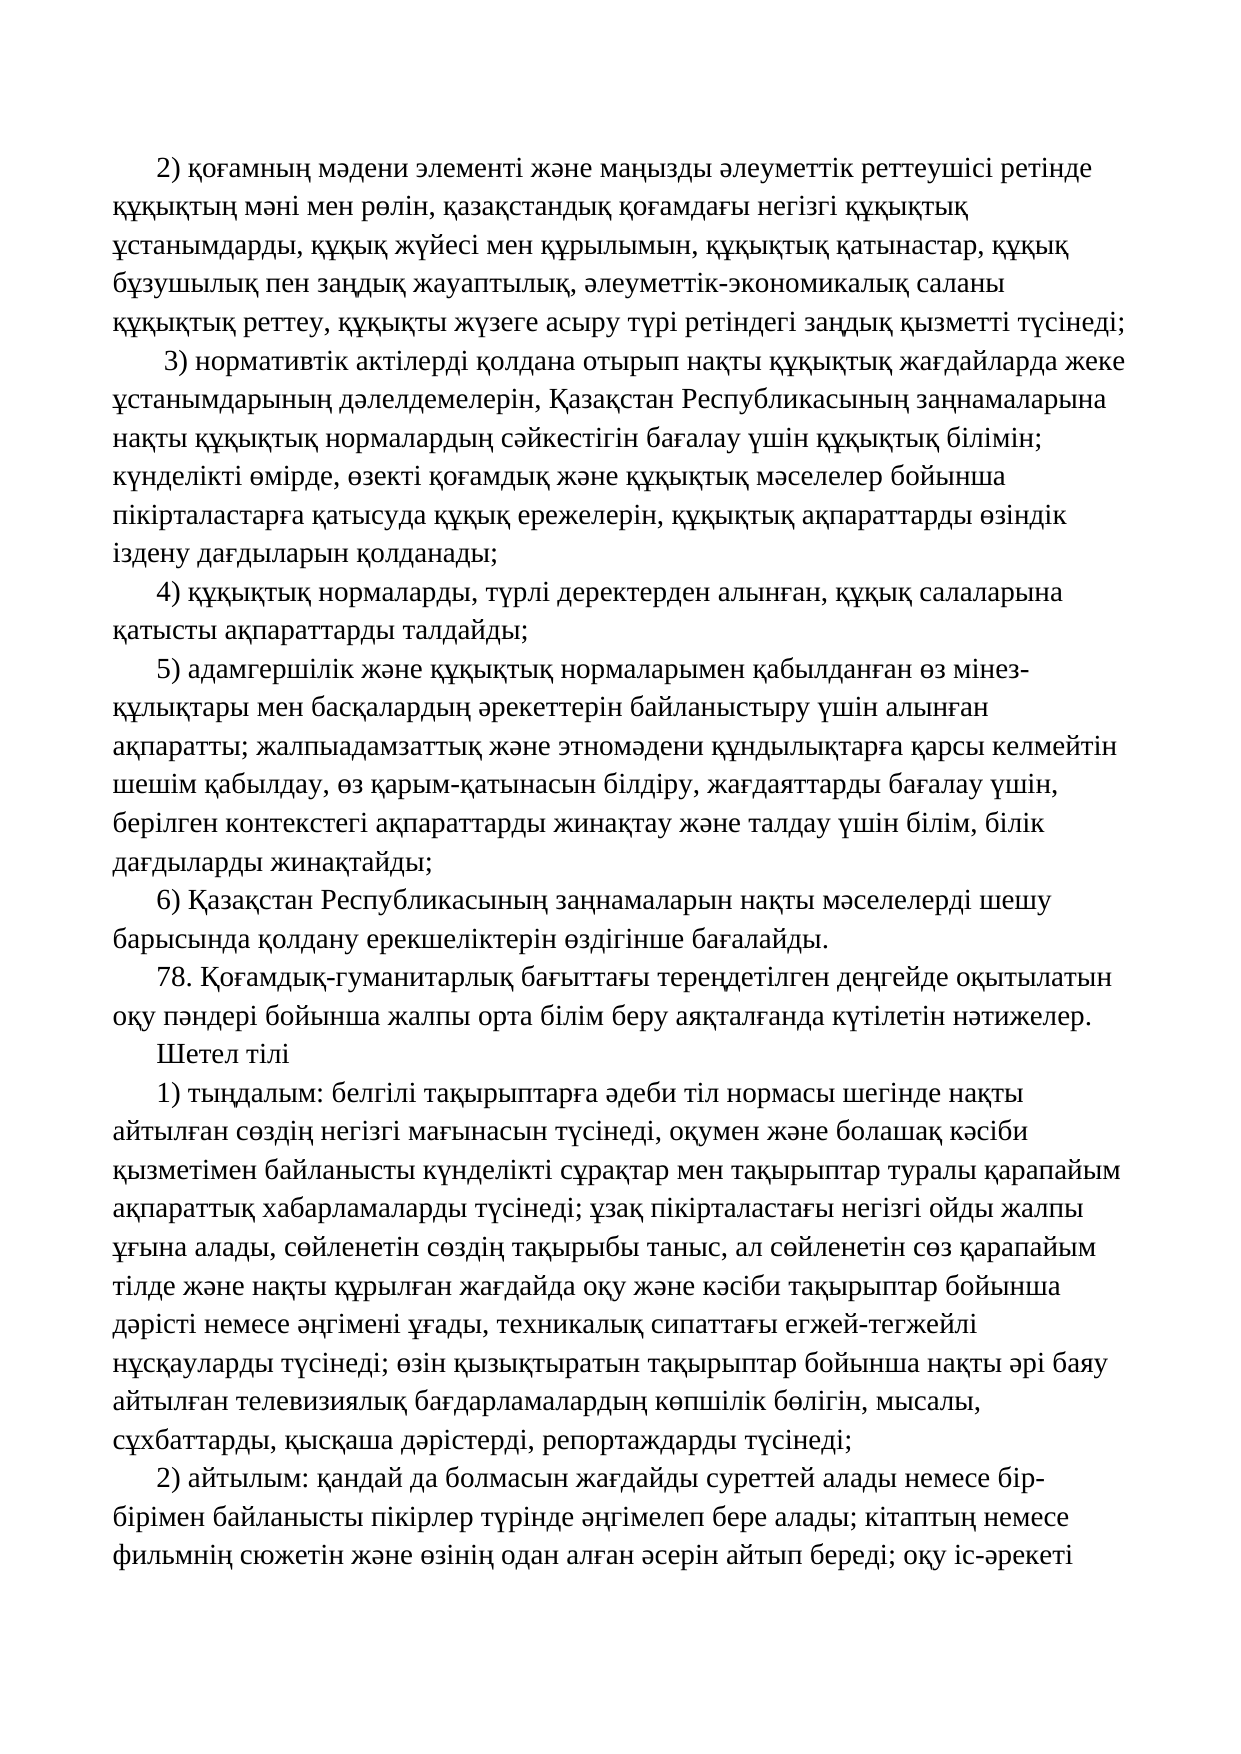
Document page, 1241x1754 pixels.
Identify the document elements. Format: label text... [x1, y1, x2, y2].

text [112, 1460, 1128, 1571]
text 3) нормативтік актілерді қолдана отырып нақты құқықтық жағдайларда жеке ұстанымдарының дәлелдемелерін, Қазақстан Республикасының заңнамаларына нақты құқықтық нормалардың сәйкестігін бағалау үшін құқықтық білімін; күнделікті өмірде, өзекті қоғамдық және құқықтық мәселелер бойынша пікірталастарға қатысуда құқық ережелерін, құқықтық ақпараттарды өзіндік іздену дағдыларын қолданады; [112, 343, 1128, 569]
text 2) қоғамның мәдени элементі және маңызды әлеуметтік реттеушісі ретінде құқықтың мәні мен рөлін, қазақстандық қоғамдағы негізгі құқықтық ұстанымдарды, құқық жүйесі мен құрылымын, құқықтық қатынастар, құқық бұзушылық пен заңдық жауаптылық, әлеуметтік-экономикалық саланы құқықтық реттеу, құқықты жүзеге асыру түрі ретіндегі заңдық қызметті түсінеді; [112, 150, 1128, 338]
text 78. Қоғамдық-гуманитарлық бағыттағы тереңдетілген деңгейде оқытылатын оқу пәндері бойынша жалпы орта білім беру аяқталғанда күтілетін нәтижелер. [112, 959, 1128, 1031]
text 1) тыңдалым: белгілі тақырыптарға әдеби тіл нормасы шегінде нақты айтылған сөздің негізгі мағынасын түсінеді, оқумен және болашақ кәсіби қызметімен байланысты күнделікті сұрақтар мен тақырыптар туралы қарапайым ақпараттық хабарламаларды түсінеді; ұзақ пікірталастағы негізгі ойды жалпы ұғына алады, сөйленетін сөздің тақырыбы таныс, ал сөйленетін сөз қарапайым тілде және нақты құрылған жағдайда оқу және кәсіби тақырыптар бойынша дәрісті немесе әңгімені ұғады, техникалық сипаттағы егжей-тегжейлі нұсқауларды түсінеді; өзін қызықтыратын тақырыптар бойынша нақты әрі баяу айтылған телевизиялық бағдарламалардың көпшілік бөлігін, мысалы, сұхбаттарды, қысқаша дәрістерді, репортаждарды түсінеді; [112, 1075, 1128, 1455]
text 5) адамгершілік және құқықтық нормаларымен қабылданған өз мінез-құлықтары мен басқалардың әрекеттерін байланыстыру үшін алынған ақпаратты; жалпыадамзаттық және этномәдени құндылықтарға қарсы келмейтін шешім қабылдау, өз қарым-қатынасын білдіру, жағдаяттарды бағалау үшін, берілген контекстегі ақпараттарды жинақтау және талдау үшін білім, білік дағдыларды жинақтайды; [112, 651, 1128, 877]
text Шетел тілі [112, 1036, 1128, 1070]
text 4) құқықтық нормаларды, түрлі деректерден алынған, құқық салаларына қатысты ақпараттарды талдайды; [112, 574, 1128, 646]
text 6) Қазақстан Республикасының заңнамаларын нақты мәселелерді шешу барысында қолдану ерекшеліктерін өздігінше бағалайды. [112, 882, 1128, 954]
